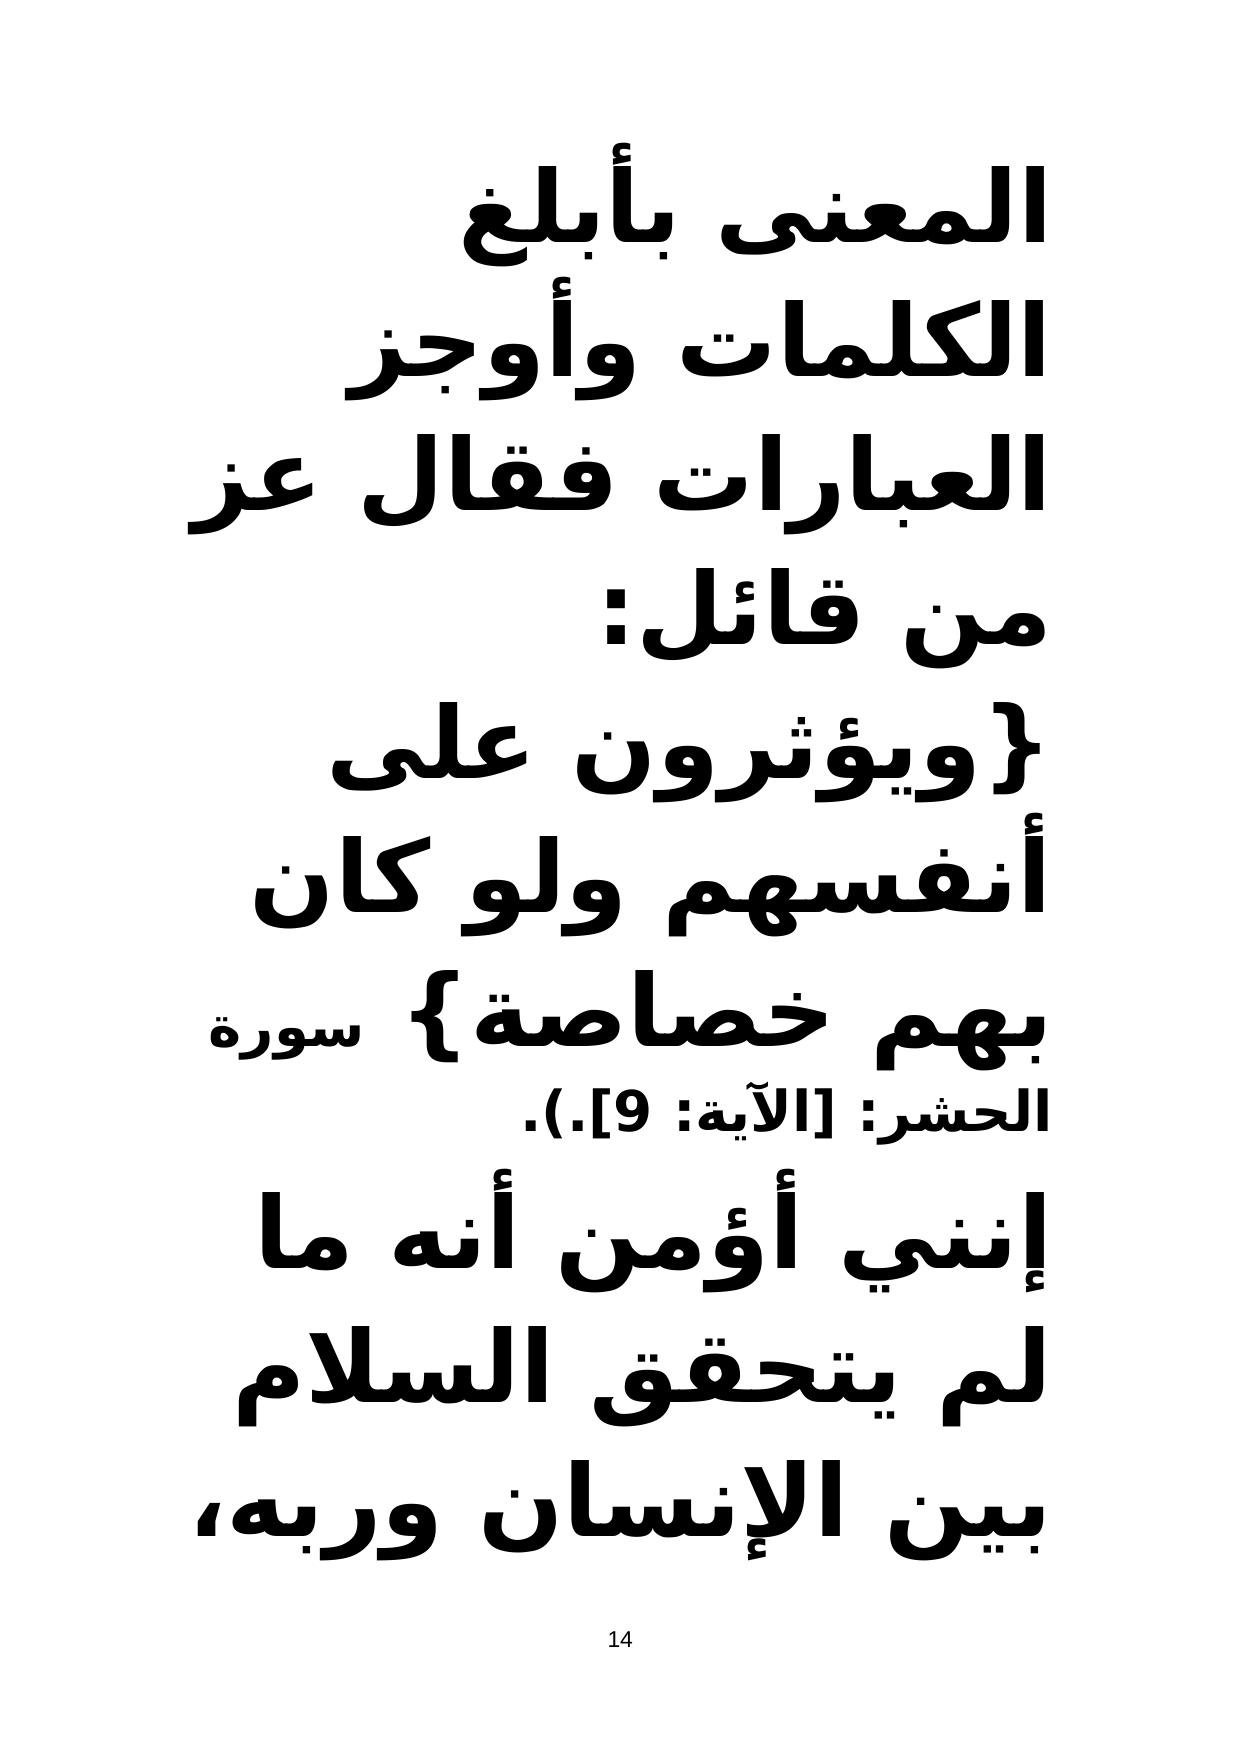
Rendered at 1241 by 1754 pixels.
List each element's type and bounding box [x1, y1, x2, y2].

text [187, 150, 1053, 1145]
text [187, 1176, 1053, 1560]
